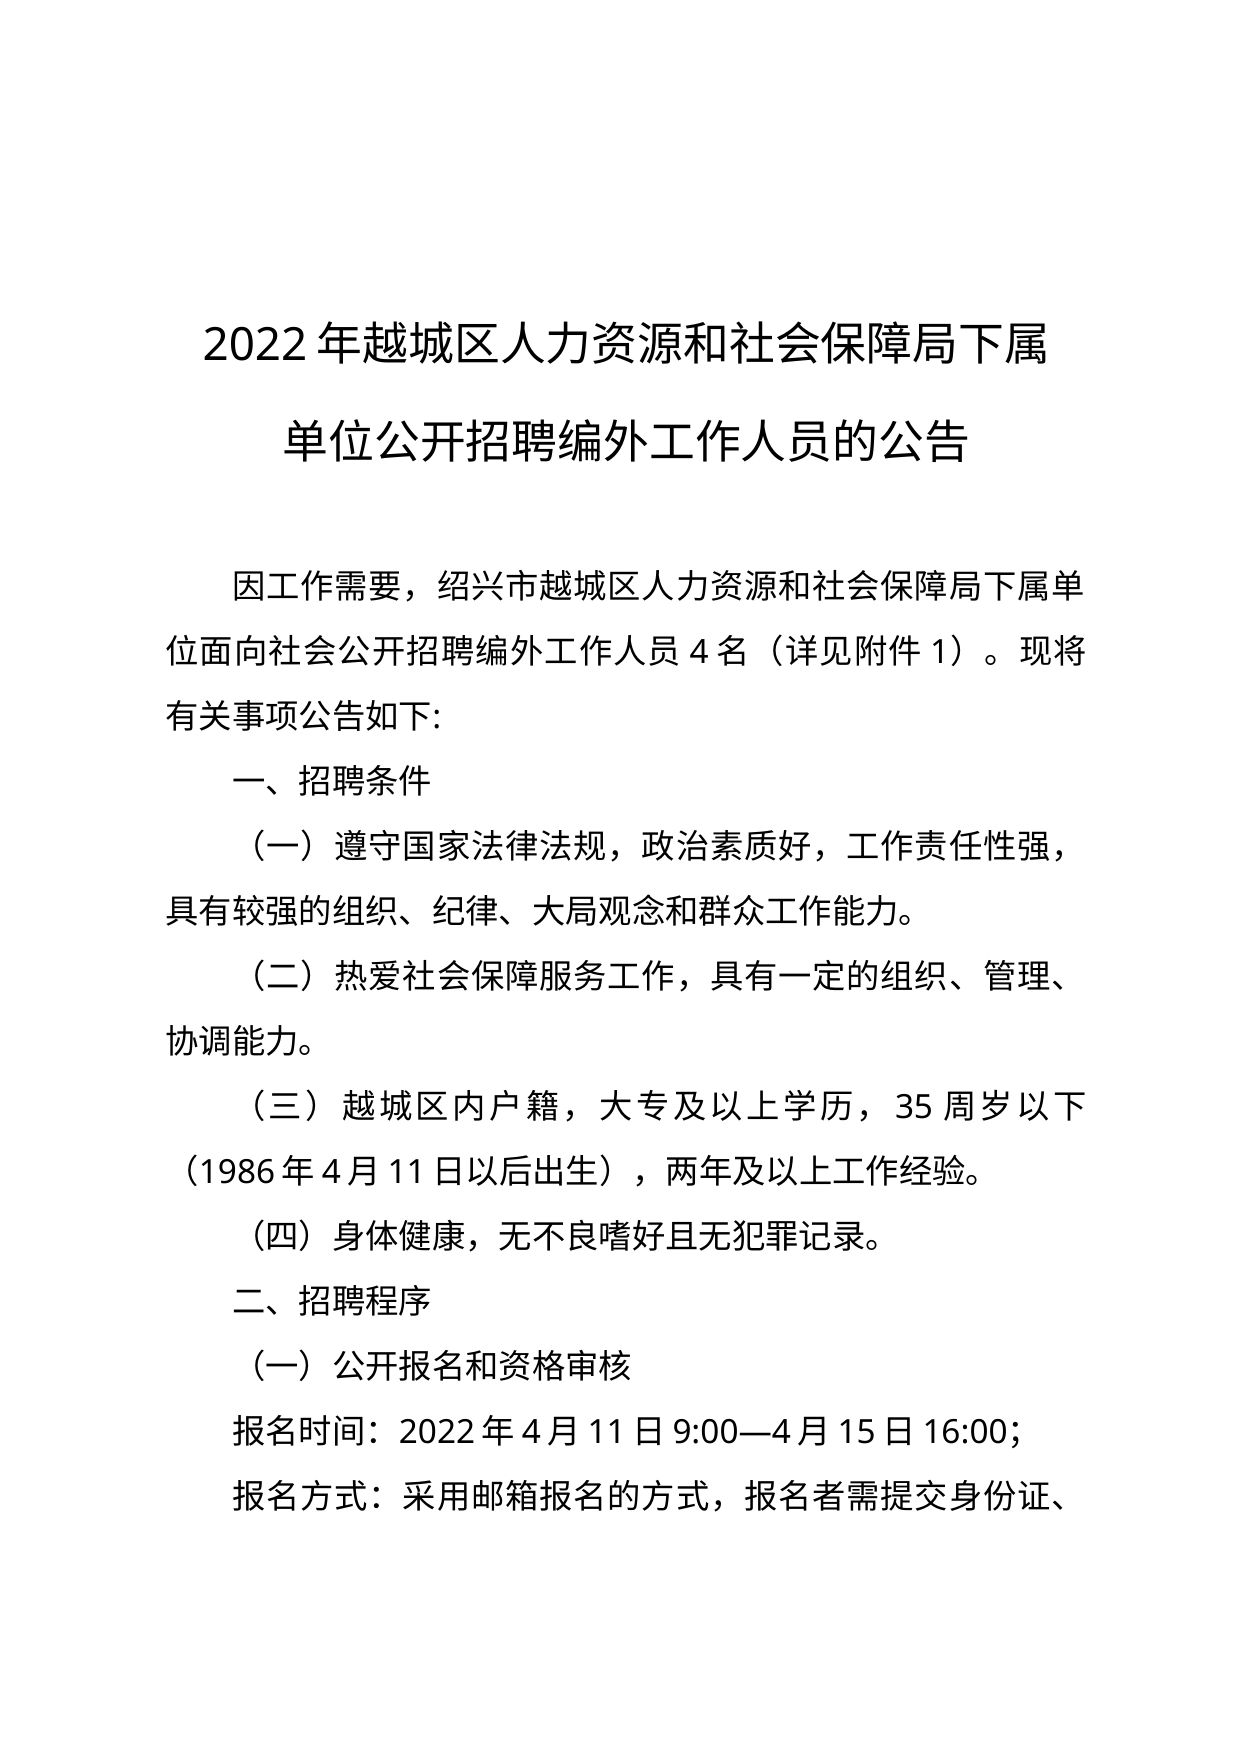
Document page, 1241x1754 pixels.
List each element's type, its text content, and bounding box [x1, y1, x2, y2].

text 报名时间：2022年4月11日9:00—4月15日16:00； [165, 1397, 1087, 1462]
text 单位公开招聘编外工作人员的公告 [165, 389, 1087, 487]
text 二、招聘程序 [165, 1267, 1087, 1332]
text （四）身体健康，无不良嗜好且无犯罪记录。 [165, 1202, 1087, 1267]
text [165, 1462, 1087, 1527]
text （一）公开报名和资格审核 [165, 1332, 1087, 1397]
text 2022年越城区人力资源和社会保障局下属 [165, 292, 1087, 389]
text 因工作需要，绍兴市越城区人力资源和社会保障局下属单位面向社会公开招聘编外工作人员4名（详见附件1）。现将有关事项公告如下: [165, 552, 1087, 747]
text （一）遵守国家法律法规，政治素质好，工作责任性强，具有较强的组织、纪律、大局观念和群众工作能力。 [165, 812, 1087, 942]
text （二）热爱社会保障服务工作，具有一定的组织、管理、协调能力。 [165, 942, 1087, 1072]
text （三）越城区内户籍，大专及以上学历，35周岁以下（1986年4月11日以后出生），两年及以上工作经验。 [165, 1072, 1087, 1202]
text 一、招聘条件 [165, 747, 1087, 812]
